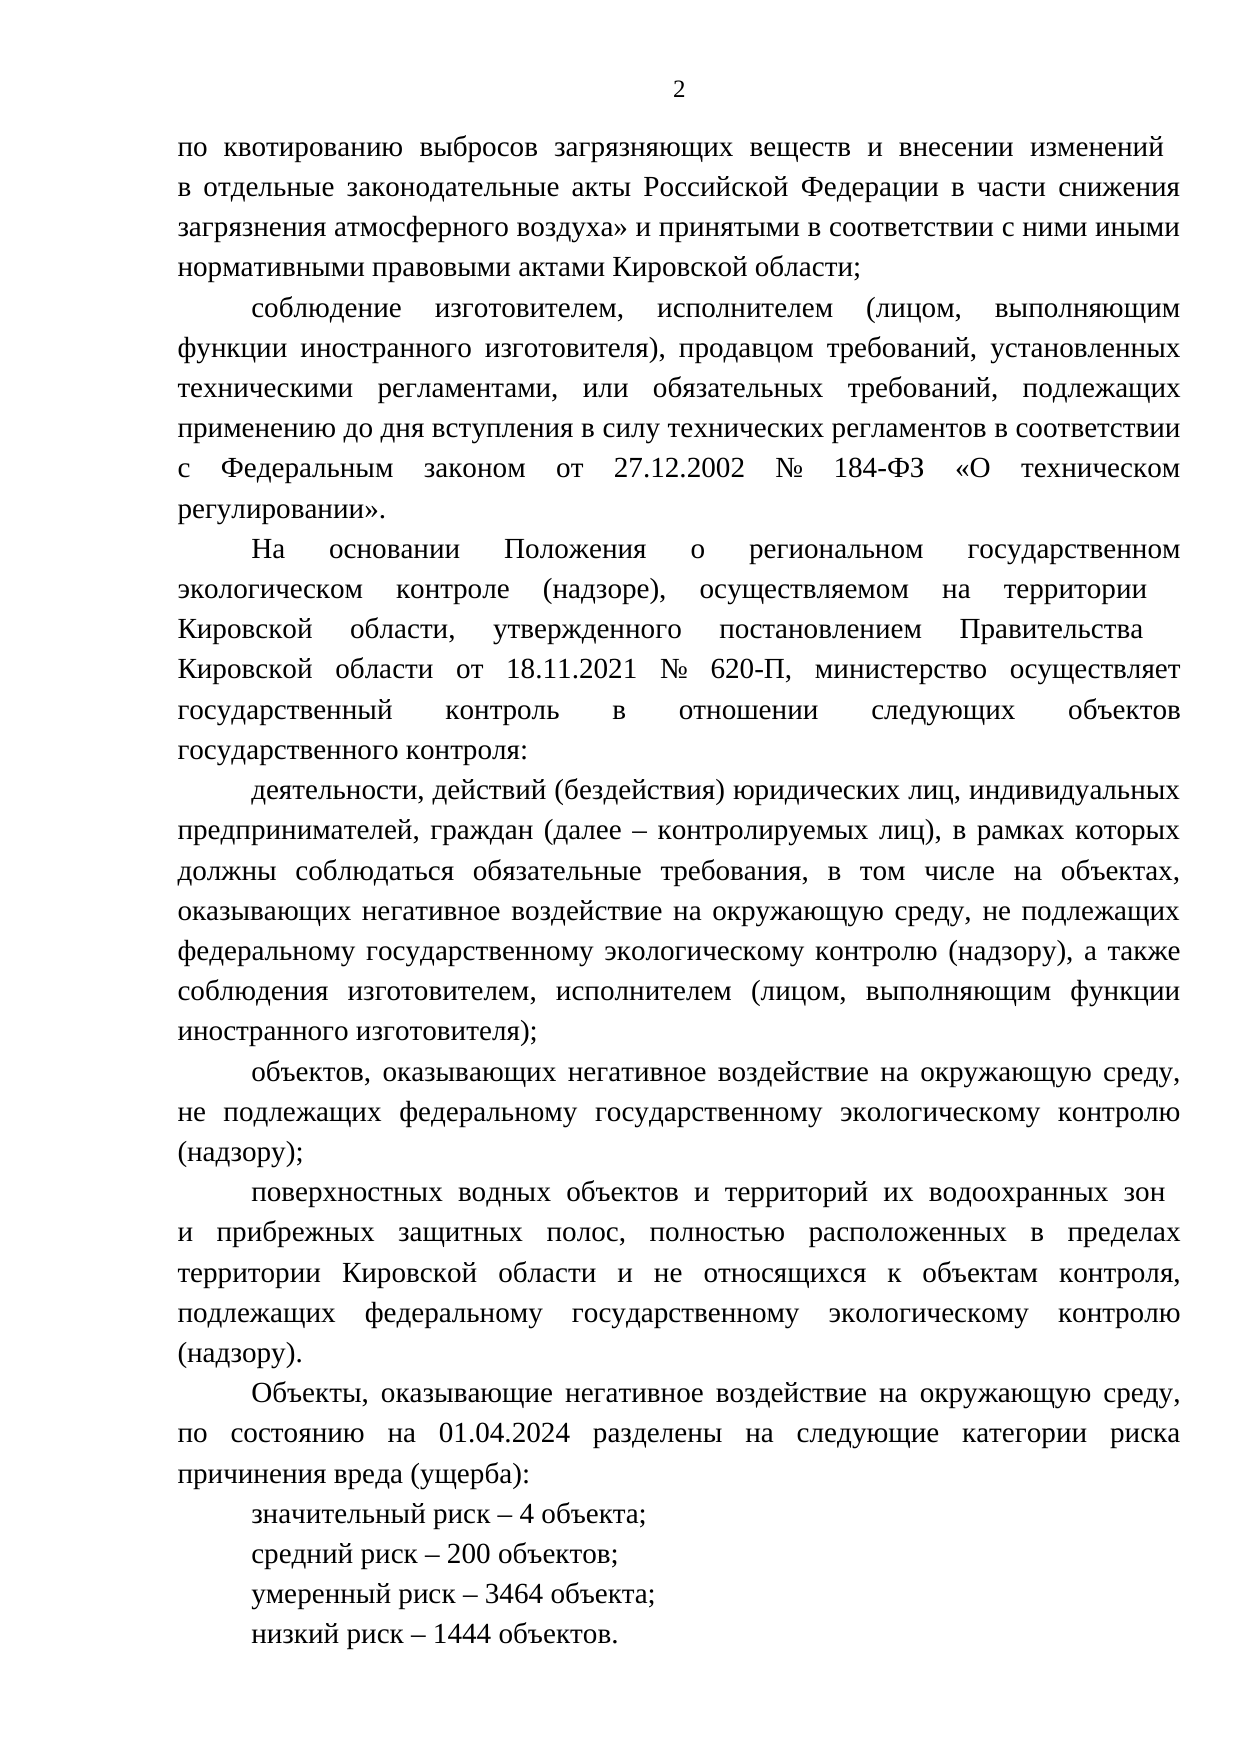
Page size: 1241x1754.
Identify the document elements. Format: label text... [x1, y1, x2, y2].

text На основании Положения о региональном государственном экологическом контроле (надзоре), осуществляемом на территории Кировской области, утвержденного постановлением Правительства Кировской области от 18.11.2021 № 620-П, министерство осуществляет государственный контроль в отношении следующих объектов государственного контроля: [177, 531, 1181, 766]
text низкий риск – 1444 объектов. [177, 1617, 1181, 1650]
text средний риск – 200 объектов; [177, 1536, 1181, 1570]
text соблюдение изготовителем, исполнителем (лицом, выполняющим функции иностранного изготовителя), продавцом требований, установленных техническими регламентами, или обязательных требований, подлежащих применению до дня вступления в силу технических регламентов в соответствии с Федеральным законом от 27.12.2002 № 184-ФЗ «О техническом регулировании». [177, 290, 1181, 524]
text поверхностных водных объектов и территорий их водоохранных зон и прибрежных защитных полос, полностью расположенных в пределах территории Кировской области и не относящихся к объектам контроля, подлежащих федеральному государственному экологическому контролю (надзору). [177, 1174, 1181, 1369]
text Объекты, оказывающие негативное воздействие на окружающую среду, по состоянию на 01.04.2024 разделены на следующие категории риска причинения вреда (ущерба): [177, 1375, 1181, 1489]
text значительный риск – 4 объекта; [177, 1496, 1181, 1529]
text умеренный риск – 3464 объекта; [177, 1576, 1181, 1610]
text объектов, оказывающих негативное воздействие на окружающую среду, не подлежащих федеральному государственному экологическому контролю (надзору); [177, 1054, 1181, 1168]
text деятельности, действий (бездействия) юридических лиц, индивидуальных предпринимателей, граждан (далее – контролируемых лиц), в рамках которых должны соблюдаться обязательные требования, в том числе на объектах, оказывающих негативное воздействие на окружающую среду, не подлежащих федеральному государственному экологическому контролю (надзору), а также соблюдения изготовителем, исполнителем (лицом, выполняющим функции иностранного изготовителя); [177, 772, 1181, 1047]
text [177, 129, 1181, 283]
